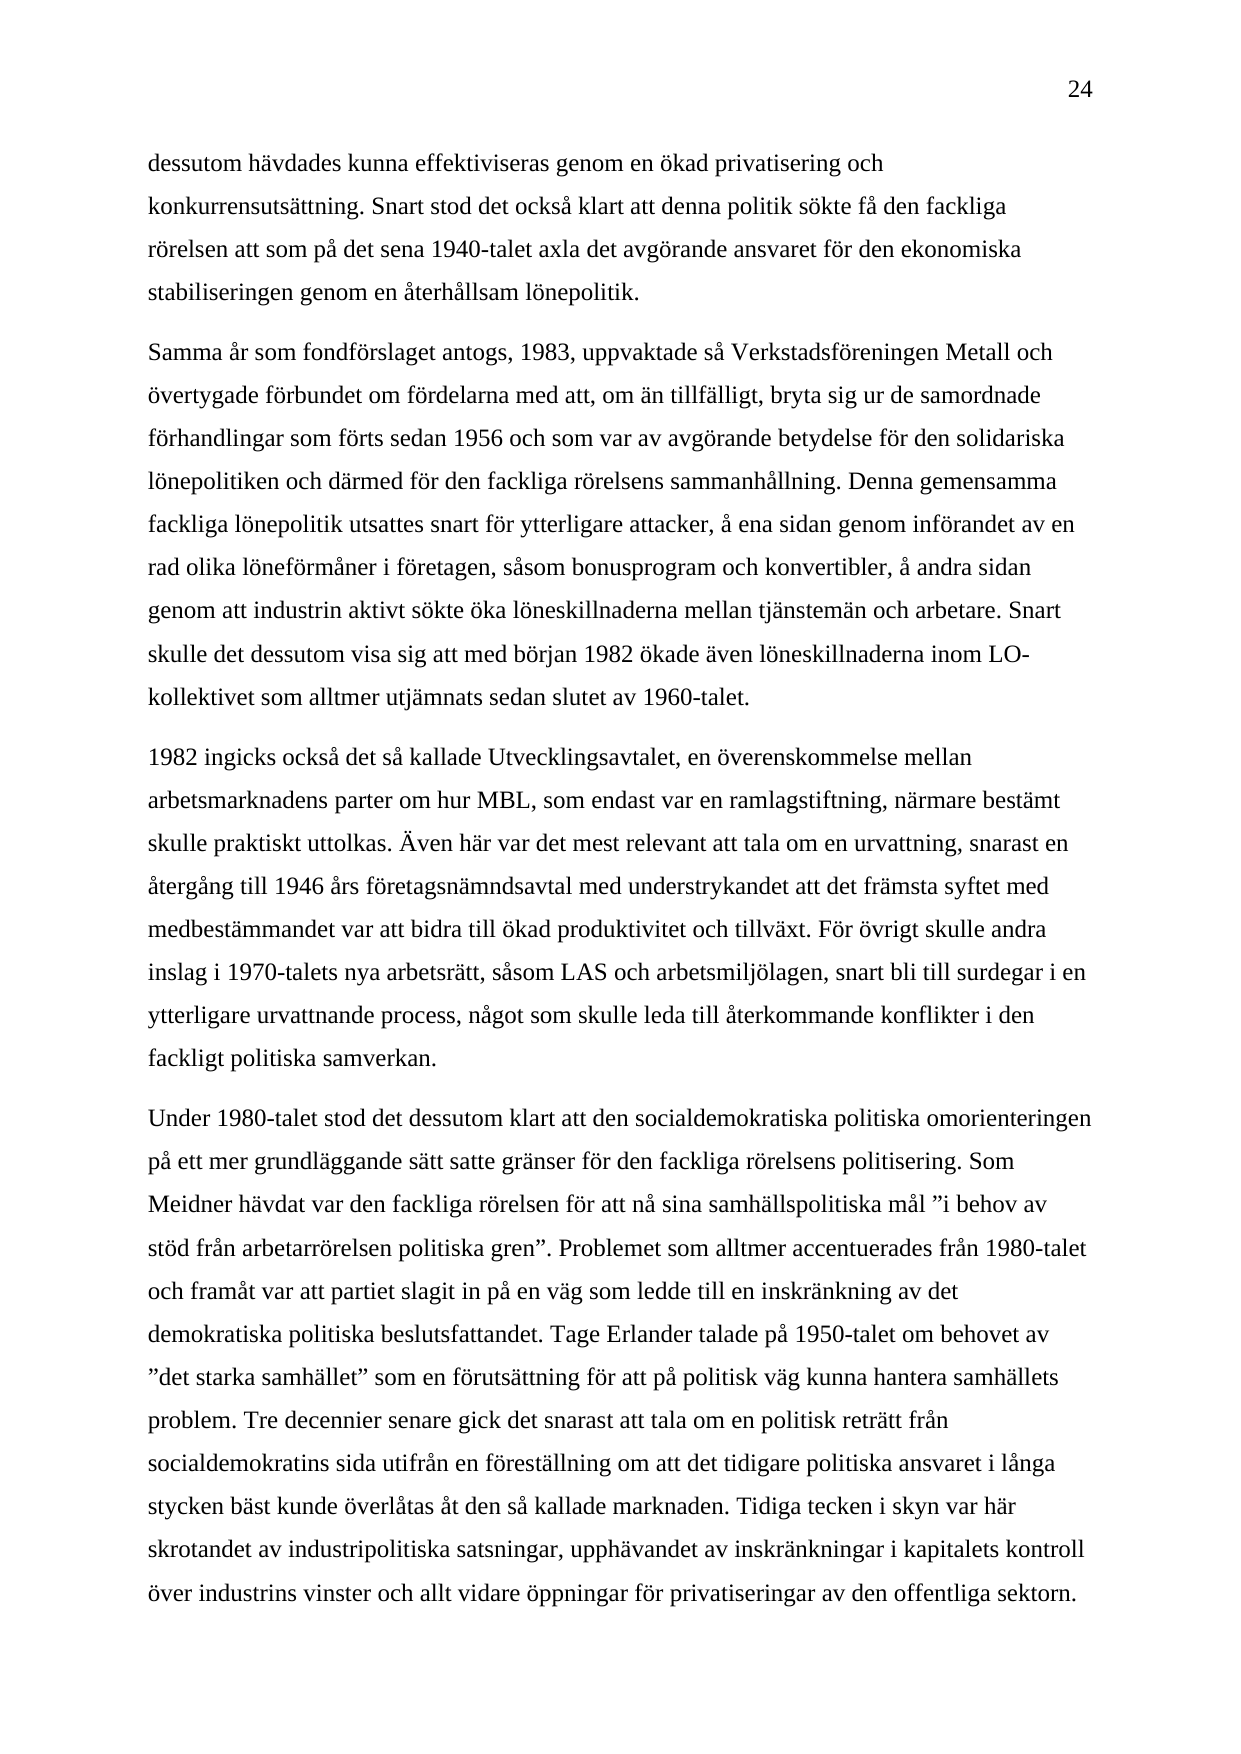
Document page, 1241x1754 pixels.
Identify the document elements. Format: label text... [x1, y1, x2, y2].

text 1982 ingicks också det så kallade Utvecklingsavtalet, en överenskommelse mellan arbetsmarknadens parter om hur MBL, som endast var en ramlagstiftning, närmare bestämt skulle praktiskt uttolkas. Även här var det mest relevant att tala om en urvattning, snarast en återgång till 1946 års företagsnämndsavtal med understrykandet att det främsta syftet med medbestämmandet var att bidra till ökad produktivitet och tillväxt. För övrigt skulle andra inslag i 1970-talets nya arbetsrätt, såsom LAS och arbetsmiljölagen, snart bli till surdegar i en ytterligare urvattnande process, något som skulle leda till återkommande konflikter i den fackligt politiska samverkan. [148, 742, 1093, 1072]
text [148, 1103, 1093, 1606]
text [148, 148, 1093, 306]
text Samma år som fondförslaget antogs, 1983, uppvaktade så Verkstadsföreningen Metall och övertygade förbundet om fördelarna med att, om än tillfälligt, bryta sig ur de samordnade förhandlingar som förts sedan 1956 och som var av avgörande betydelse för den solidariska lönepolitiken och därmed för den fackliga rörelsens sammanhållning. Denna gemensamma fackliga lönepolitik utsattes snart för ytterligare attacker, å ena sidan genom införandet av en rad olika löneförmåner i företagen, såsom bonusprogram och konvertibler, å andra sidan genom att industrin aktivt sökte öka löneskillnaderna mellan tjänstemän och arbetare. Snart skulle det dessutom visa sig att med början 1982 ökade även löneskillnaderna inom LO-kollektivet som alltmer utjämnats sedan slutet av 1960-talet. [148, 337, 1093, 711]
